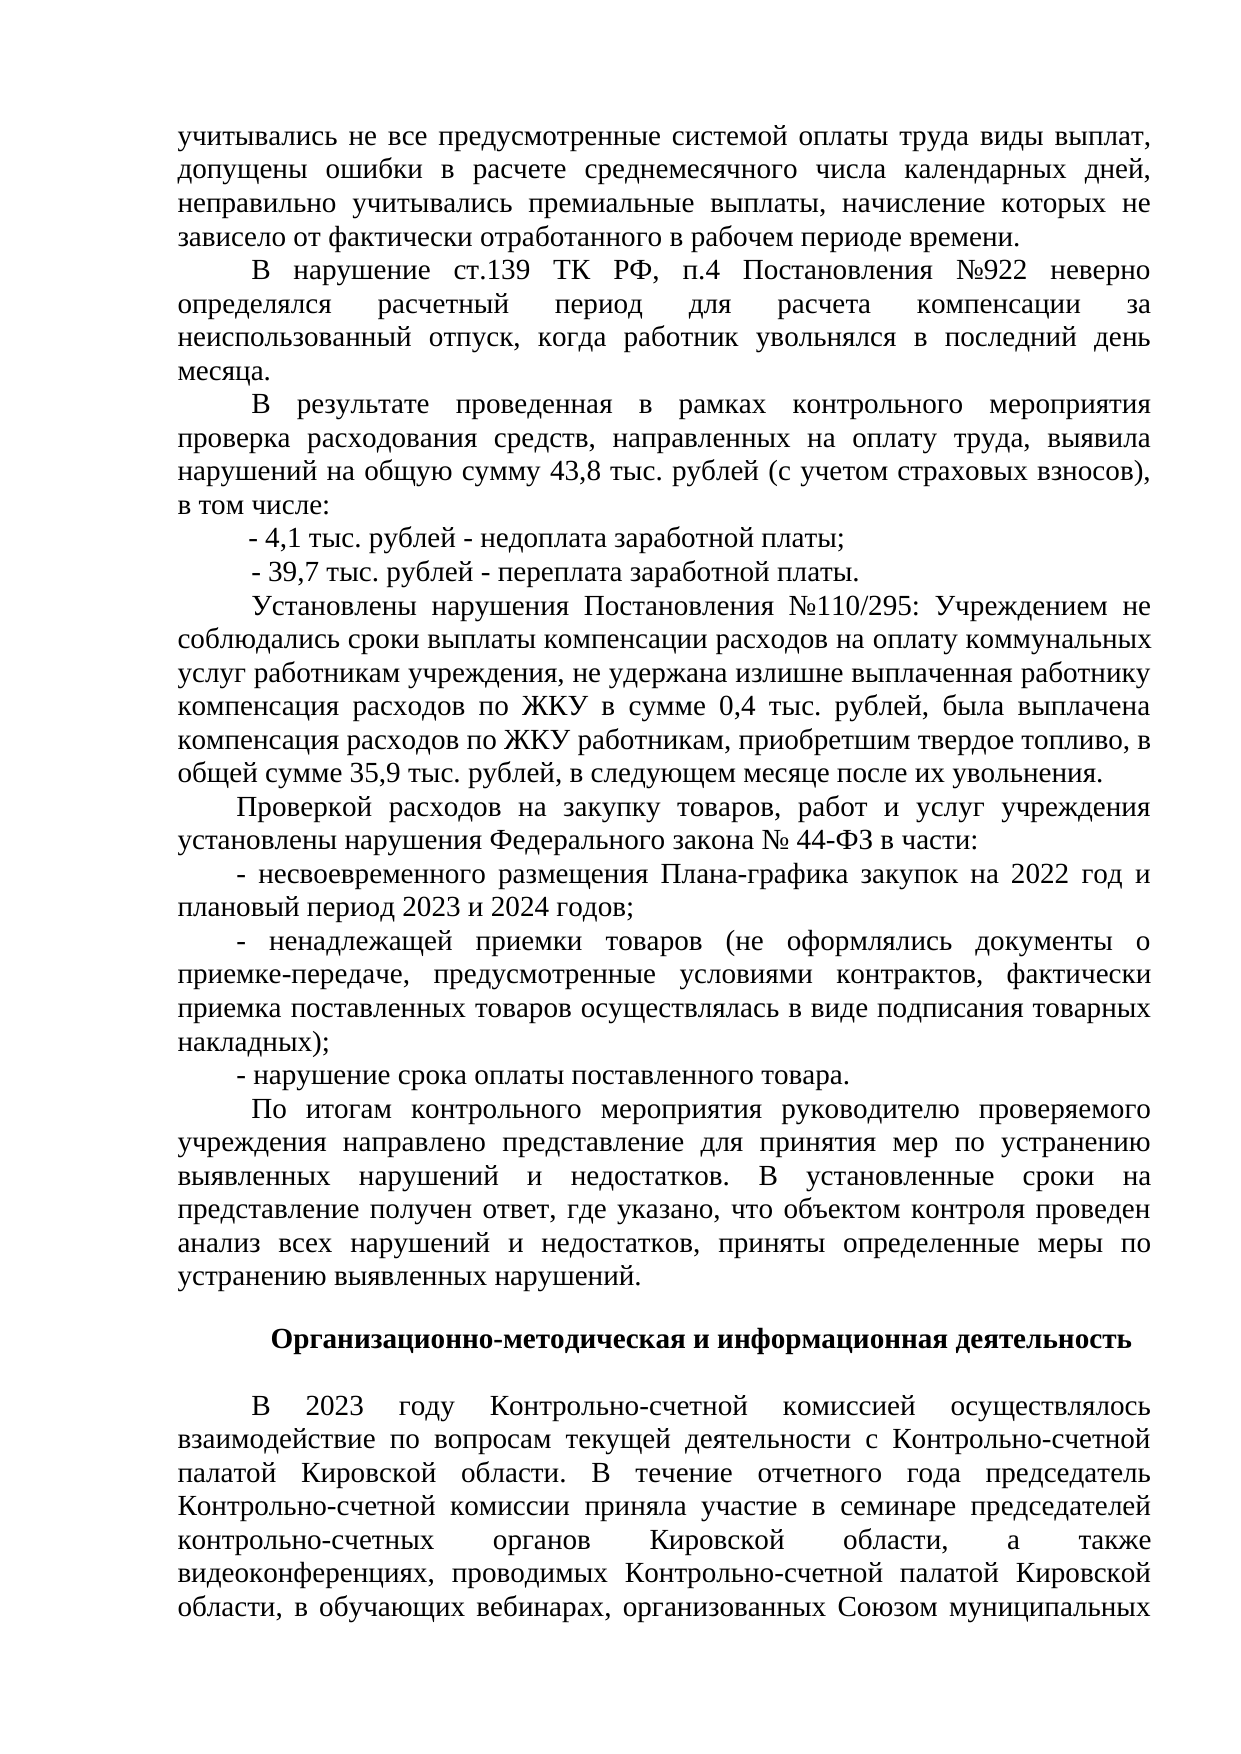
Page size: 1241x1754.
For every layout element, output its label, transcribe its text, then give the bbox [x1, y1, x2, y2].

text Организационно-методическая и информационная деятельность [177, 1321, 1152, 1354]
text - 39,7 тыс. рублей - переплата заработной платы. [177, 554, 1152, 588]
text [177, 1388, 1152, 1623]
text В результате проведенная в рамках контрольного мероприятия проверка расходования средств, направленных на оплату труда, выявила нарушений на общую сумму 43,8 тыс. рублей (с учетом страховых взносов), в том числе: [177, 386, 1152, 521]
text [177, 118, 1152, 252]
text - несвоевременного размещения Плана-графика закупок на 2022 год и плановый период 2023 и 2024 годов; [177, 856, 1152, 923]
text Проверкой расходов на закупку товаров, работ и услуг учреждения установлены нарушения Федерального закона № 44-ФЗ в части: [177, 789, 1152, 856]
text По итогам контрольного мероприятия руководителю проверяемого учреждения направлено представление для принятия мер по устранению выявленных нарушений и недостатков. В установленные сроки на представление получен ответ, где указано, что объектом контроля проведен анализ всех нарушений и недостатков, приняты определенные меры по устранению выявленных нарушений. [177, 1091, 1152, 1292]
text - ненадлежащей приемки товаров (не оформлялись документы о приемке-передаче, предусмотренные условиями контрактов, фактически приемка поставленных товаров осуществлялась в виде подписания товарных накладных); [177, 923, 1152, 1057]
text Установлены нарушения Постановления №110/295: Учреждением не соблюдались сроки выплаты компенсации расходов на оплату коммунальных услуг работникам учреждения, не удержана излишне выплаченная работнику компенсация расходов по ЖКУ в сумме 0,4 тыс. рублей, была выплачена компенсация расходов по ЖКУ работникам, приобретшим твердое топливо, в общей сумме 35,9 тыс. рублей, в следующем месяце после их увольнения. [177, 588, 1152, 789]
text В нарушение ст.139 ТК РФ, п.4 Постановления №922 неверно определялся расчетный период для расчета компенсации за неиспользованный отпуск, когда работник увольнялся в последний день месяца. [177, 252, 1152, 386]
text - 4,1 тыс. рублей - недоплата заработной платы; [177, 521, 1152, 554]
text - нарушение срока оплаты поставленного товара. [177, 1057, 1152, 1091]
